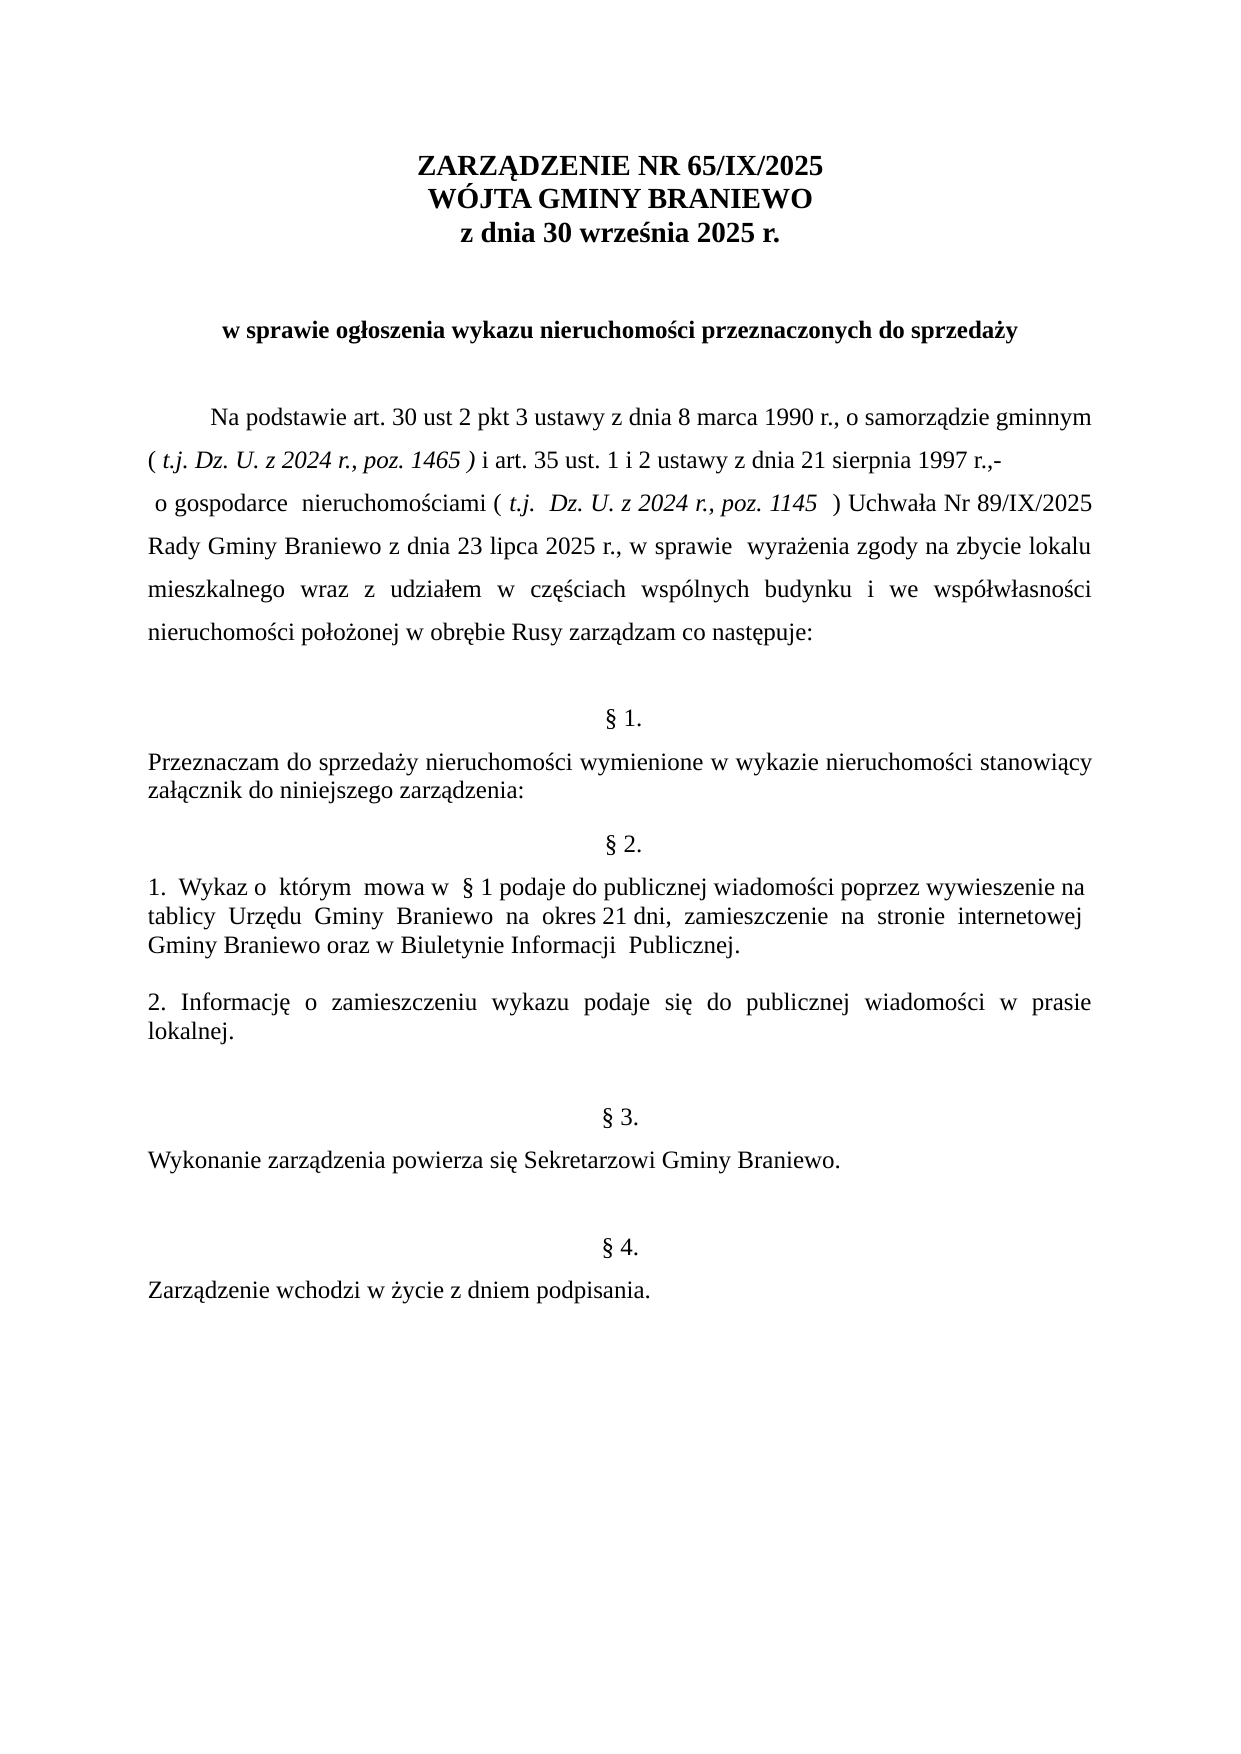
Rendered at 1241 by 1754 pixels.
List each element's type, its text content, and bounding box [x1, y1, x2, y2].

text Przeznaczam do sprzedaży nieruchomości wymienione w wykazie nieruchomości stanowiący załącznik do niniejszego zarządzenia: [148, 747, 1093, 804]
text Na podstawie art. 30 ust 2 pkt 3 ustawy z dnia 8 marca 1990 r., o samorządzie gminnym [148, 402, 1093, 430]
text § 1. [148, 703, 1093, 732]
text § 2. [148, 829, 1093, 858]
text 1. Wykaz o którym mowa w § 1 podaje do publicznej wiadomości poprzez wywieszenie na [148, 872, 1093, 901]
text ZARZĄDZENIE NR 65/IX/2025 [148, 148, 1093, 181]
text WÓJTA GMINY BRANIEWO [148, 181, 1093, 215]
text w sprawie ogłoszenia wykazu nieruchomości przeznaczonych do sprzedaży [148, 315, 1093, 344]
text ( t.j. Dz. U. z 2024 r., poz. 1465 ) i art. 35 ust. 1 i 2 ustawy z dnia 21 sierpnia 1997 r.,- [148, 445, 1093, 473]
text o gospodarce nieruchomościami ( t.j. Dz. U. z 2024 r., poz. 1145 ) Uchwała Nr 89/IX/2025 Rady Gminy Braniewo z dnia 23 lipca 2025 r., w sprawie wyrażenia zgody na zbycie lokalu mieszkalnego wraz z udziałem w częściach wspólnych budynku i we współwłasności nieruchomości położonej w obrębie Rusy zarządzam co następuje: [148, 488, 1093, 646]
text tablicy Urzędu Gminy Braniewo na okres 21 dni, zamieszczenie na stronie internetowej [148, 901, 1093, 930]
text Wykonanie zarządzenia powierza się Sekretarzowi Gminy Braniewo. [148, 1145, 1093, 1174]
text Zarządzenie wchodzi w życie z dniem podpisania. [148, 1275, 1093, 1303]
text 2. Informację o zamieszczeniu wykazu podaje się do publicznej wiadomości w prasie lokalnej. [148, 987, 1093, 1045]
text § 4. [148, 1232, 1093, 1260]
text § 3. [148, 1102, 1093, 1131]
text Gminy Braniewo oraz w Biuletynie Informacji Publicznej. [148, 930, 1093, 958]
text z dnia 30 września 2025 r. [148, 215, 1093, 248]
